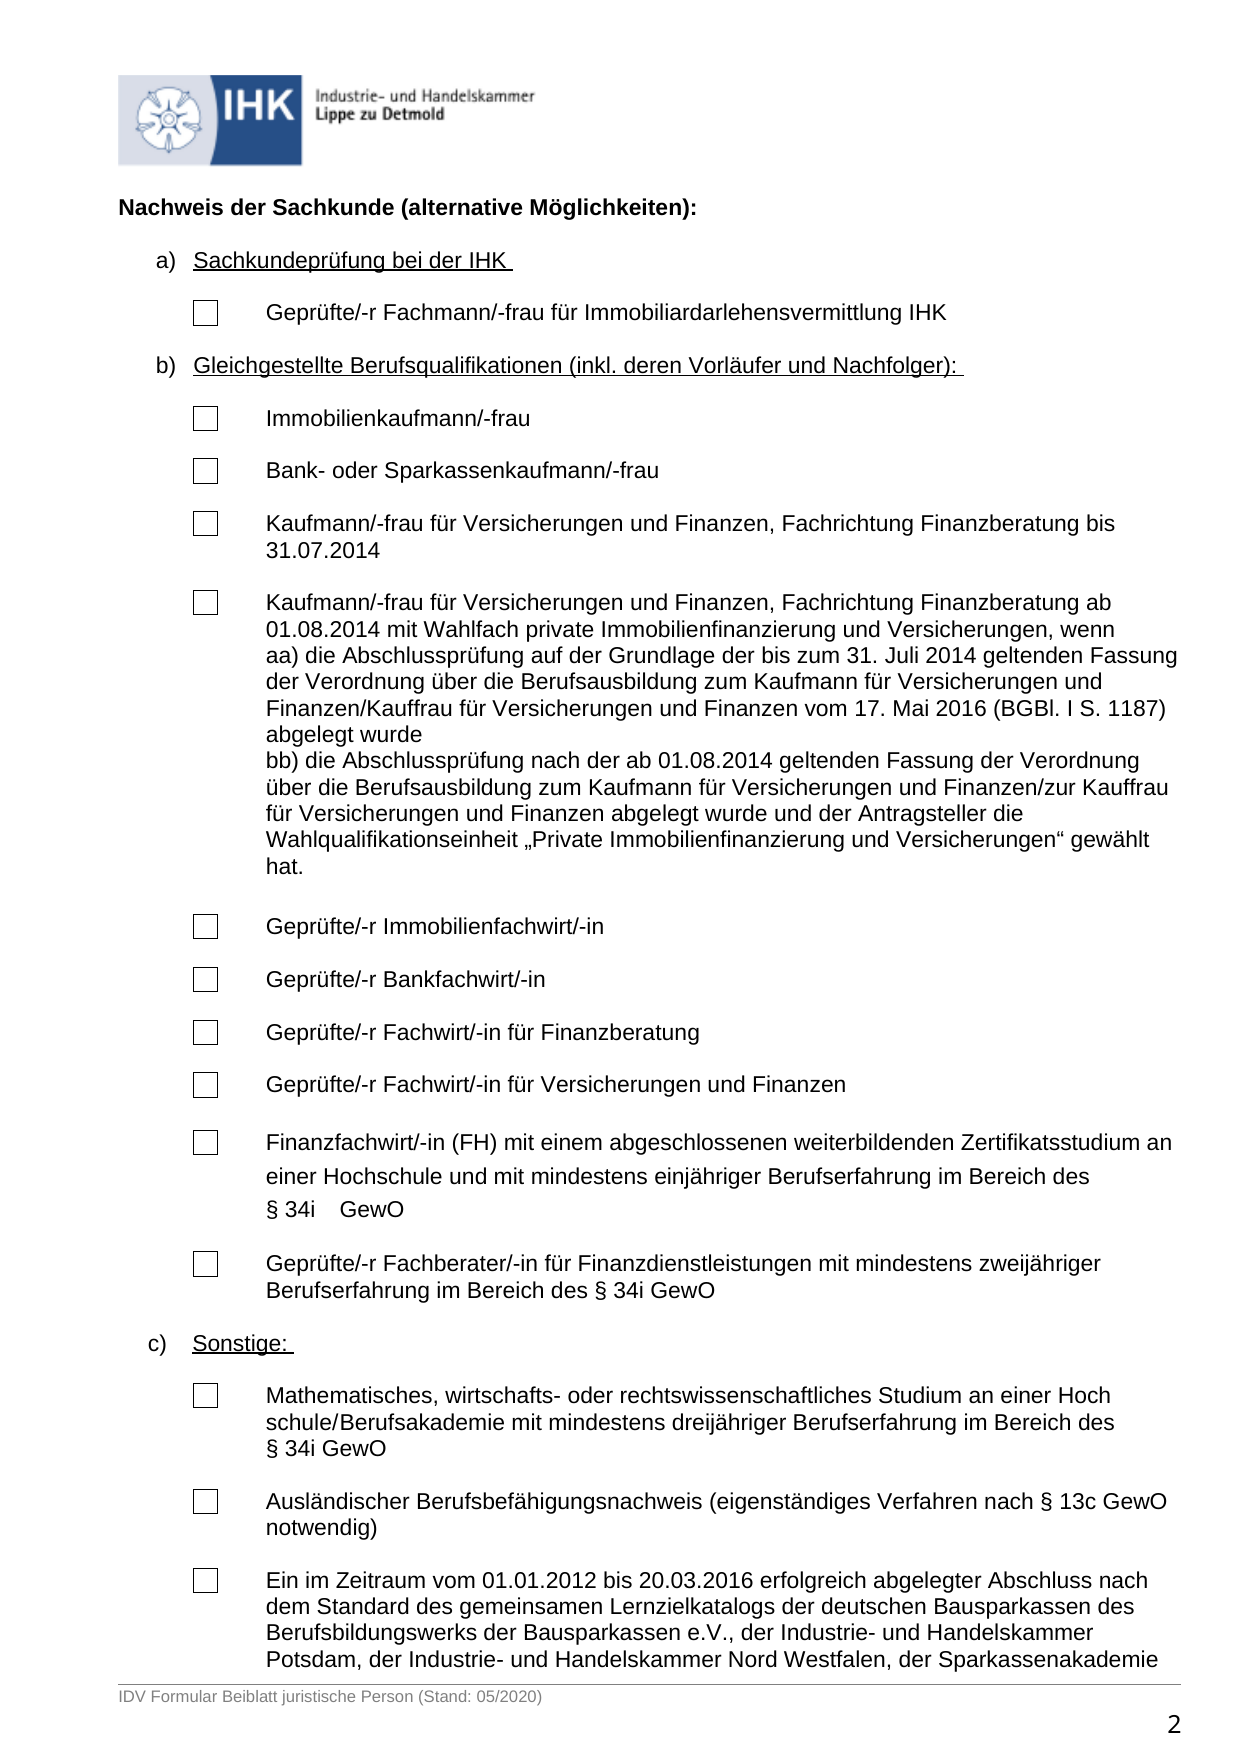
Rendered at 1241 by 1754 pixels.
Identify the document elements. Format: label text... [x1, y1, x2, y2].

text Geprüfte/-r Fachmann/-frau für Immobiliardarlehensvermittlung IHK [118, 299, 1181, 326]
text Nachweis der Sachkunde (alternative Möglichkeiten): [118, 194, 1181, 220]
text Berufsbildungswerks der Bausparkassen e.V., der Industrie- und Handelskammer [118, 1619, 1181, 1646]
list Sonstige: [148, 1329, 1181, 1356]
text bb) die Abschlussprüfung nach der ab 01.08.2014 geltenden Fassung der Verordnung über die Berufsausbildung zum Kaufmann für Versicherungen und Finanzen/zur Kauffrau für Versicherungen und Finanzen abgelegt wurde und der Antragsteller die Wahlqualifikationseinheit „Private Immobilienfinanzierung und Versicherungen“ gewählt hat. [266, 747, 1181, 879]
text Geprüfte/-r Fachberater/-in für Finanzdienstleistungen mit mindestens zweijähriger [118, 1250, 1181, 1277]
list Gleichgestellte Berufsqualifikationen (inkl. deren Vorläufer und Nachfolger): [156, 352, 1181, 378]
text Mathematisches, wirtschafts- oder rechtswissenschaftliches Studium an einer Hoch schule/ Berufsakademie mit mindestens dreijähriger Berufserfahrung im Bereich des [118, 1382, 1181, 1435]
text Geprüfte/-r Immobilienfachwirt/-in [118, 913, 1181, 939]
text Berufserfahrung im Bereich des § 34i GewO [118, 1277, 1181, 1303]
list Sachkundeprüfung bei der IHK [156, 247, 1181, 273]
text Finanzfachwirt/-in (FH) mit einem abgeschlossenen weiterbildenden Zertifikatsstudium an einer Hochschule und mit mindestens einjähriger Berufserfahrung im Bereich des § 34i GewO [192, 1124, 1181, 1224]
text Ein im Zeitraum vom 01.01.2012 bis 20.03.2016 erfolgreich abgelegter Abschluss nach dem Standard des gemeinsamen Lernzielkatalogs der deutschen Bausparkassen des [118, 1567, 1181, 1619]
text Potsdam, der Industrie- und Handelskammer Nord Westfalen, der Sparkassenakademie [118, 1646, 1181, 1672]
text Geprüfte/-r Fachwirt/-in für Finanzberatung [118, 1019, 1181, 1045]
text Ausländischer Berufsbefähigungsnachweis (eigenständiges Verfahren nach § 13c GewO notwendig) [118, 1488, 1181, 1540]
text Kaufmann/-frau für Versicherungen und Finanzen, Fachrichtung Finanzberatung ab 01.08.2014 mit Wahlfach private Immobilienfinanzierung und Versicherungen, wenn aa) die Abschlussprüfung auf der Grundlage der bis zum 31. Juli 2014 geltenden Fassung der Verordnung über die Berufsausbildung zum Kaufmann für Versicherungen und Finanzen/Kauffrau für Versicherungen und Finanzen vom 17. Mai 2016 (BGBl. I S. 1187) abgelegt wurde [192, 589, 1181, 747]
text Immobilienkaufmann/-frau [118, 405, 1181, 431]
text Geprüfte/-r Bankfachwirt/-in [118, 966, 1181, 992]
text Geprüfte/-r Fachwirt/-in für Versicherungen und Finanzen [118, 1071, 1181, 1098]
text § 34i GewO [192, 1435, 1181, 1461]
text Bank- oder Sparkassenkaufmann/-frau [118, 457, 1181, 484]
text Kaufmann/-frau für Versicherungen und Finanzen, Fachrichtung Finanzberatung bis 31.07.2014 [118, 510, 1181, 563]
